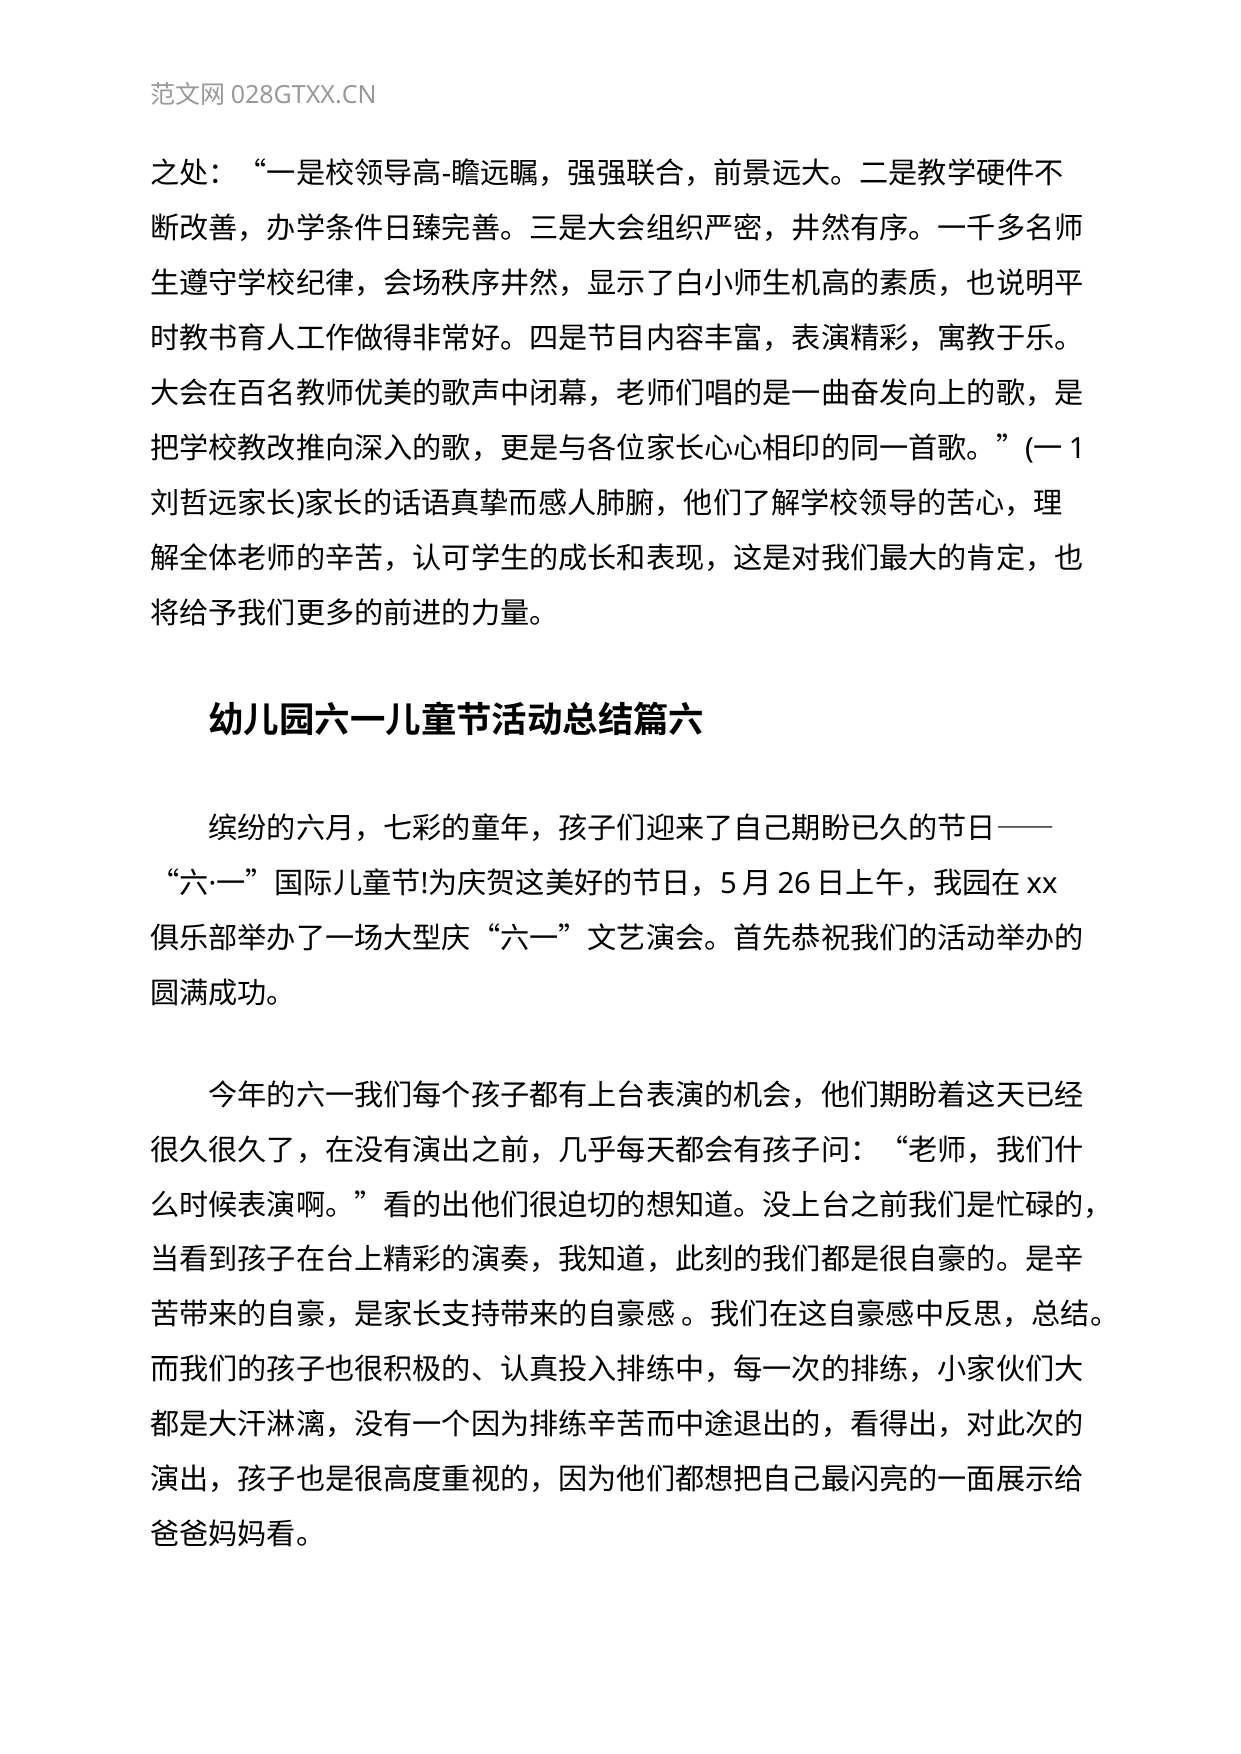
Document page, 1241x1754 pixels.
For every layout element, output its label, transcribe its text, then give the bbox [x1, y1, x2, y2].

text 今年的六一我们每个孩子都有上台表演的机会，他们期盼着这天已经很久很久了，在没有演出之前，几乎每天都会有孩子问：“老师，我们什么时候表演啊。”看的出他们很迫切的想知道。没上台之前我们是忙碌的，当看到孩子在台上精彩的演奏，我知道，此刻的我们都是很自豪的。是辛苦带来的自豪，是家长支持带来的自豪感 。我们在这自豪感中反思，总结。而我们的孩子也很积极的、认真投入排练中，每一次的排练，小家伙们大都是大汗淋漓，没有一个因为排练辛苦而中途退出的，看得出，对此次的演出，孩子也是很高度重视的，因为他们都想把自己最闪亮的一面展示给爸爸妈妈看。 [150, 1071, 1090, 1553]
text 缤纷的六月，七彩的童年，孩子们迎来了自己期盼已久的节日——“六·一”国际儿童节!为庆贺这美好的节日，5月26日上午，我园在xx俱乐部举办了一场大型庆“六一”文艺演会。首先恭祝我们的活动举办的圆满成功。 [150, 805, 1090, 1012]
text 幼儿园六一儿童节活动总结篇六 [150, 691, 1090, 742]
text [150, 150, 1090, 632]
